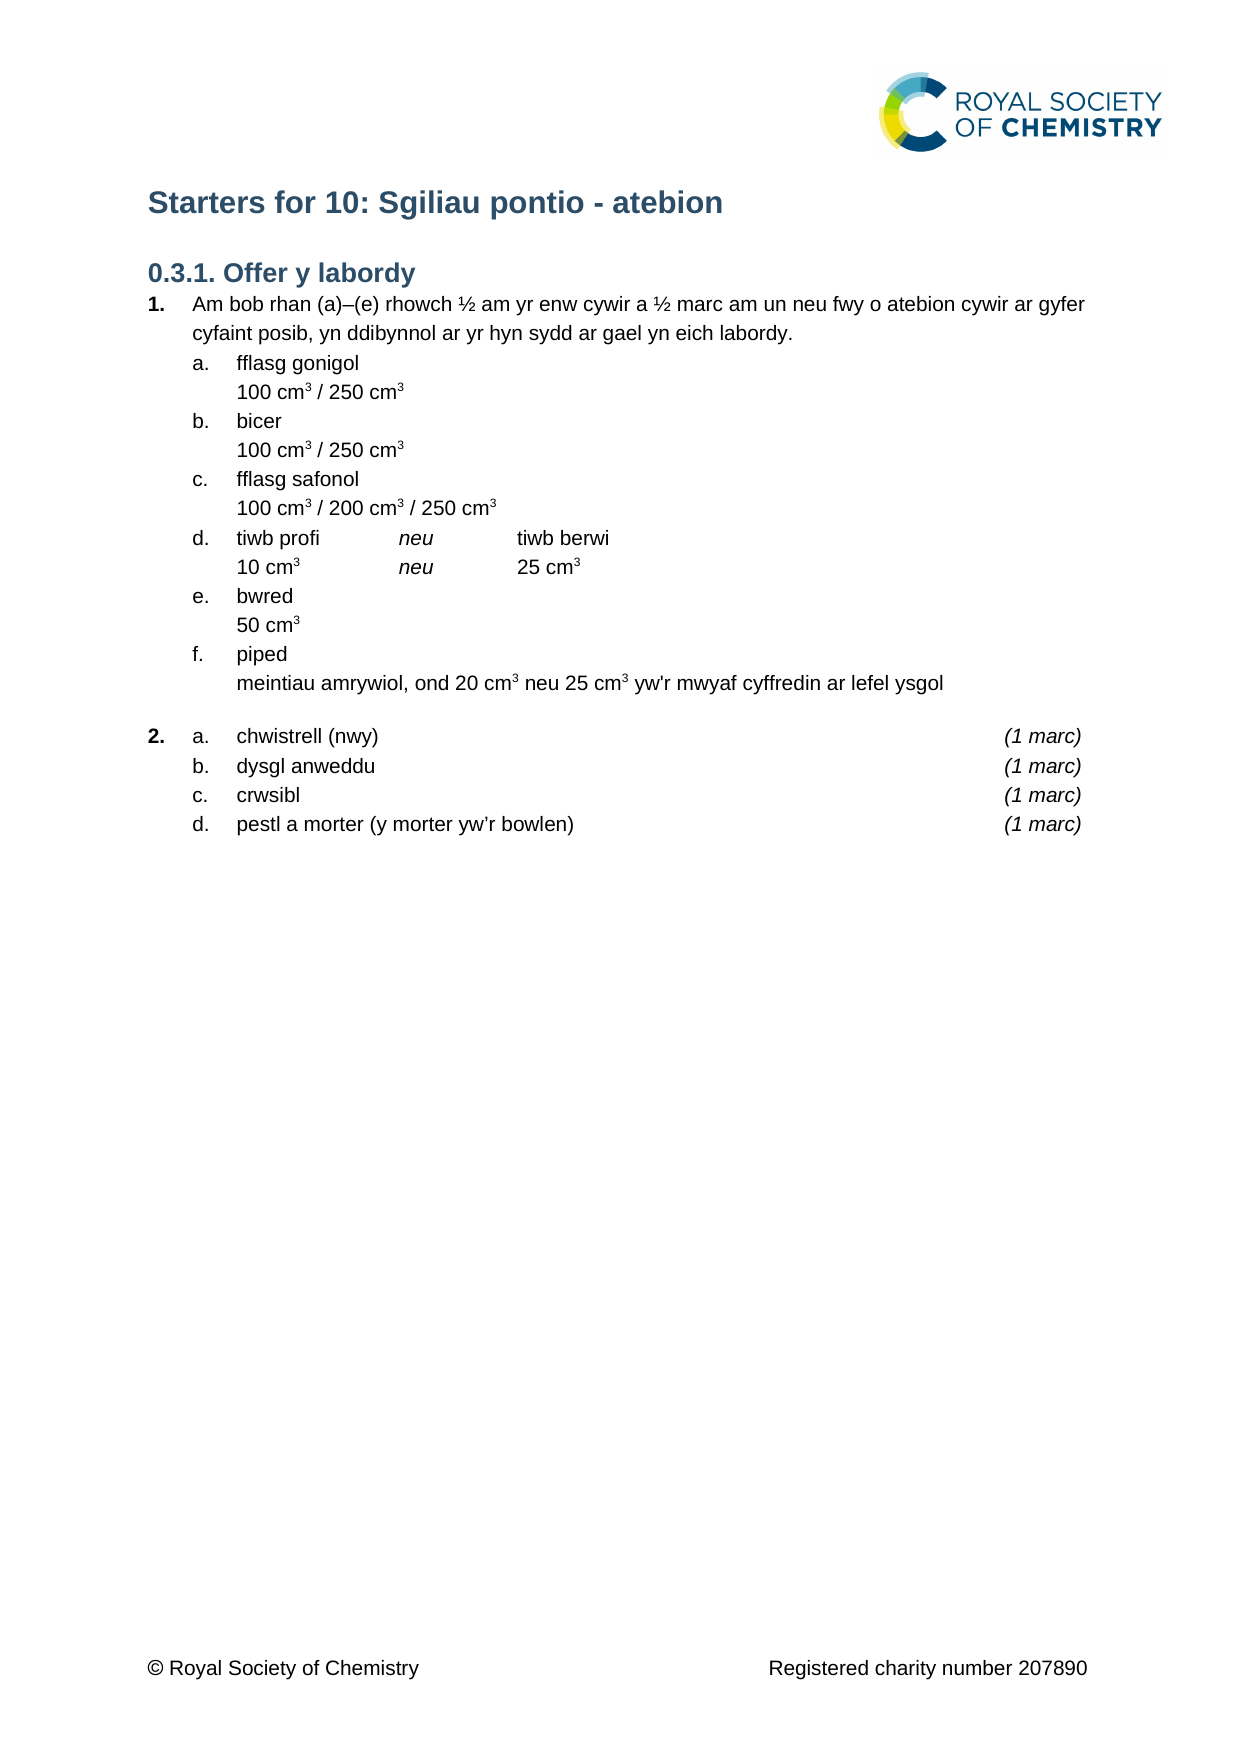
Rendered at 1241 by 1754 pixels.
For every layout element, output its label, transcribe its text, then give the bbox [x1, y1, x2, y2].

text 100 cm3 / 200 cm3 / 250 cm3 [148, 492, 1092, 522]
text 100 cm3 / 250 cm3 [148, 434, 1092, 463]
subtitle 0.3.1. Offer y labordy [148, 257, 1092, 288]
text meintiau amrywiol, ond 20 cm3 neu 25 cm3 yw'r mwyaf cyffredin ar lefel ysgol [148, 667, 1092, 697]
text 50 cm3 [148, 609, 1092, 638]
subtitle Starters for 10: Sgiliau pontio - atebion [148, 184, 1092, 219]
text 2. a. chwistrell (nwy) (1 marc) [148, 721, 1092, 750]
text e. bwred [148, 580, 1092, 609]
text a. fflasg gonigol [148, 347, 1092, 376]
text b. dysgl anweddu (1 marc) [148, 750, 1092, 779]
text 1. Am bob rhan (a)–(e) rhowch ½ am yr enw cywir a ½ marc am un neu fwy o atebion cywir ar gyfer cyfaint posib, yn ddibynnol ar yr hyn sydd ar gael yn eich labordy. [148, 288, 1092, 347]
text 100 cm3 / 250 cm3 [148, 376, 1092, 405]
text f. piped [148, 638, 1092, 667]
text b. bicer [148, 405, 1092, 434]
picture [874, 70, 1170, 158]
text c. crwsibl (1 marc) [148, 779, 1092, 808]
text d. tiwb profi neu tiwb berwi [148, 522, 1092, 551]
text d. pestl a morter (y morter yw’r bowlen) (1 marc) [148, 808, 1092, 837]
text 10 cm3 neu 25 cm3 [148, 551, 1092, 580]
text c. fflasg safonol [148, 463, 1092, 492]
